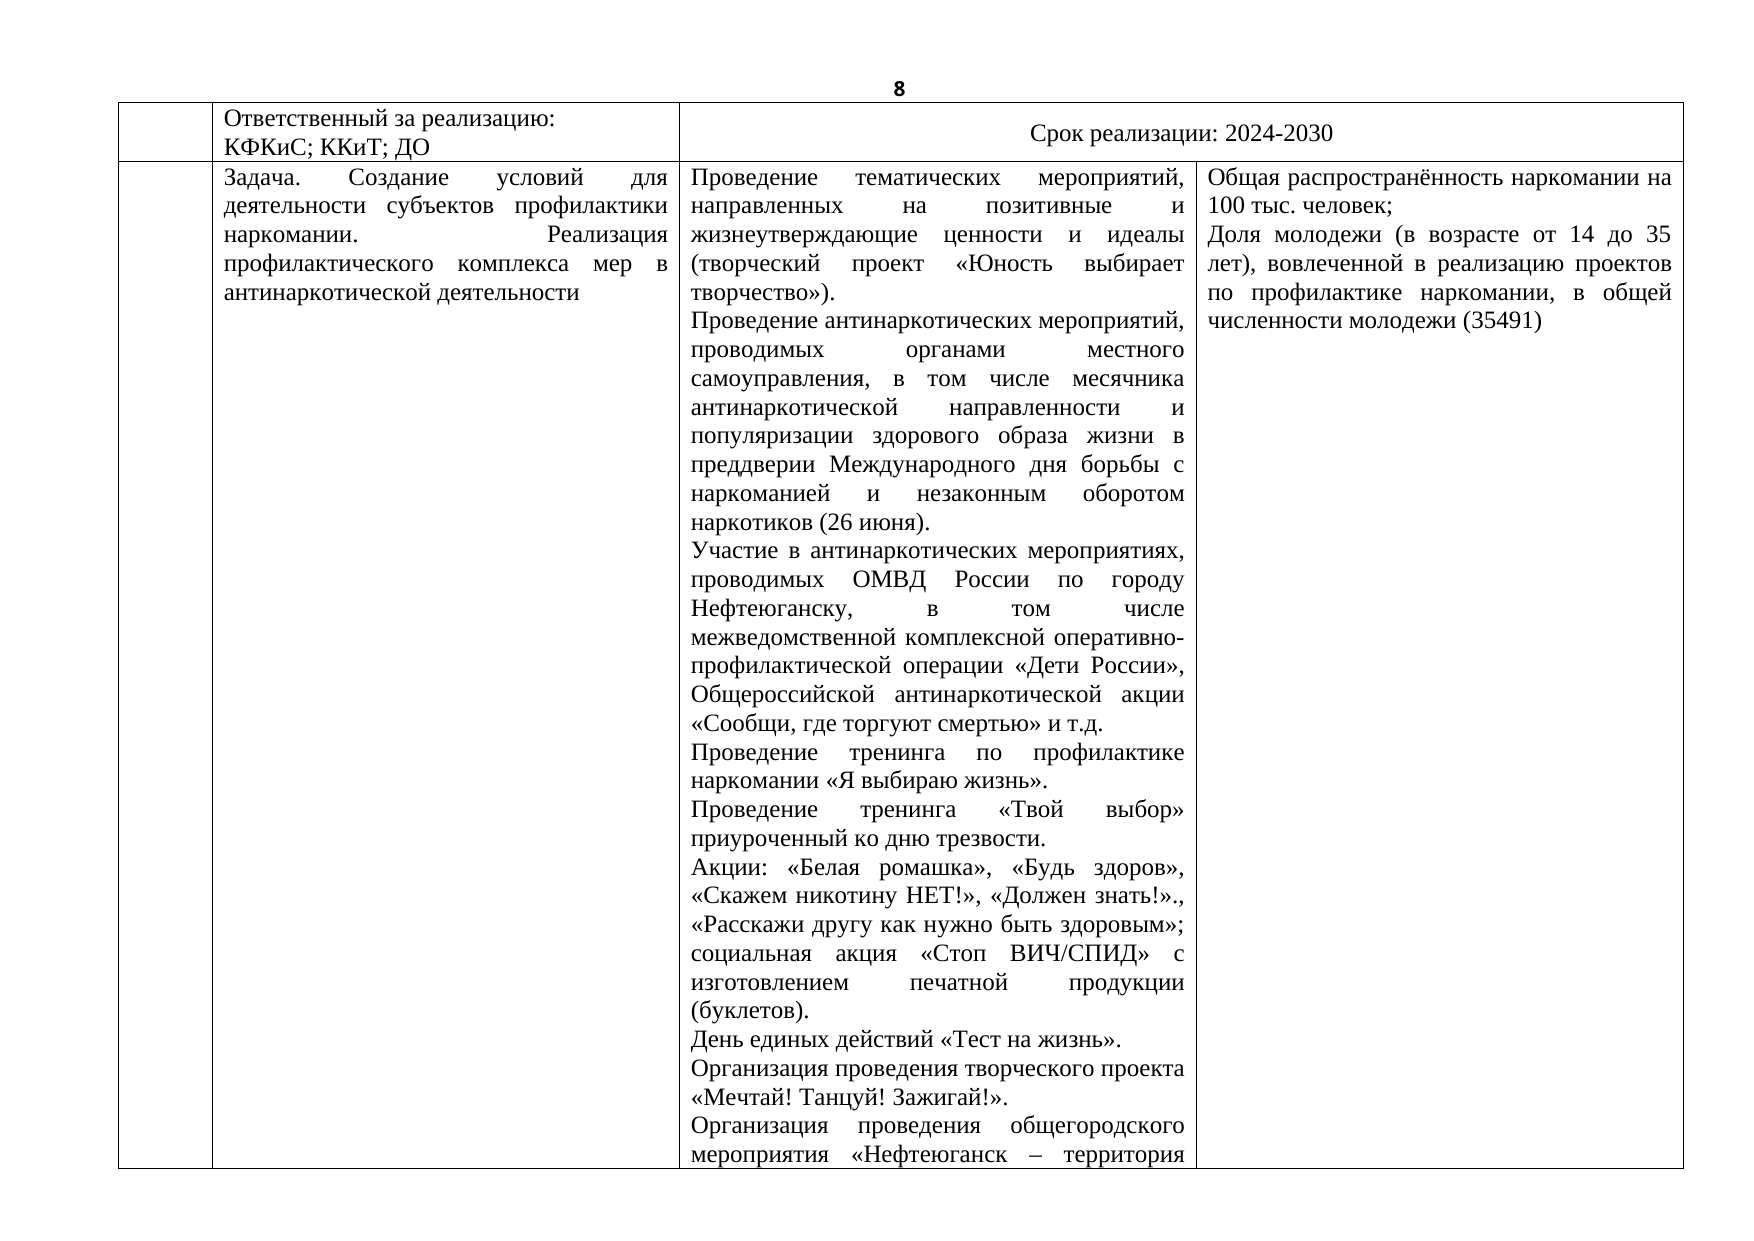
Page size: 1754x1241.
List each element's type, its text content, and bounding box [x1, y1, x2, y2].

table_cell [119, 162, 212, 1168]
table_cell Ответственный за реализацию: КФКиС; ККиТ; ДО [213, 103, 679, 161]
table_cell Срок реализации: 2024-2030 [680, 103, 1683, 161]
table_cell [119, 103, 212, 161]
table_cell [213, 162, 679, 1168]
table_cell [1197, 162, 1683, 1168]
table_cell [680, 162, 1196, 1168]
